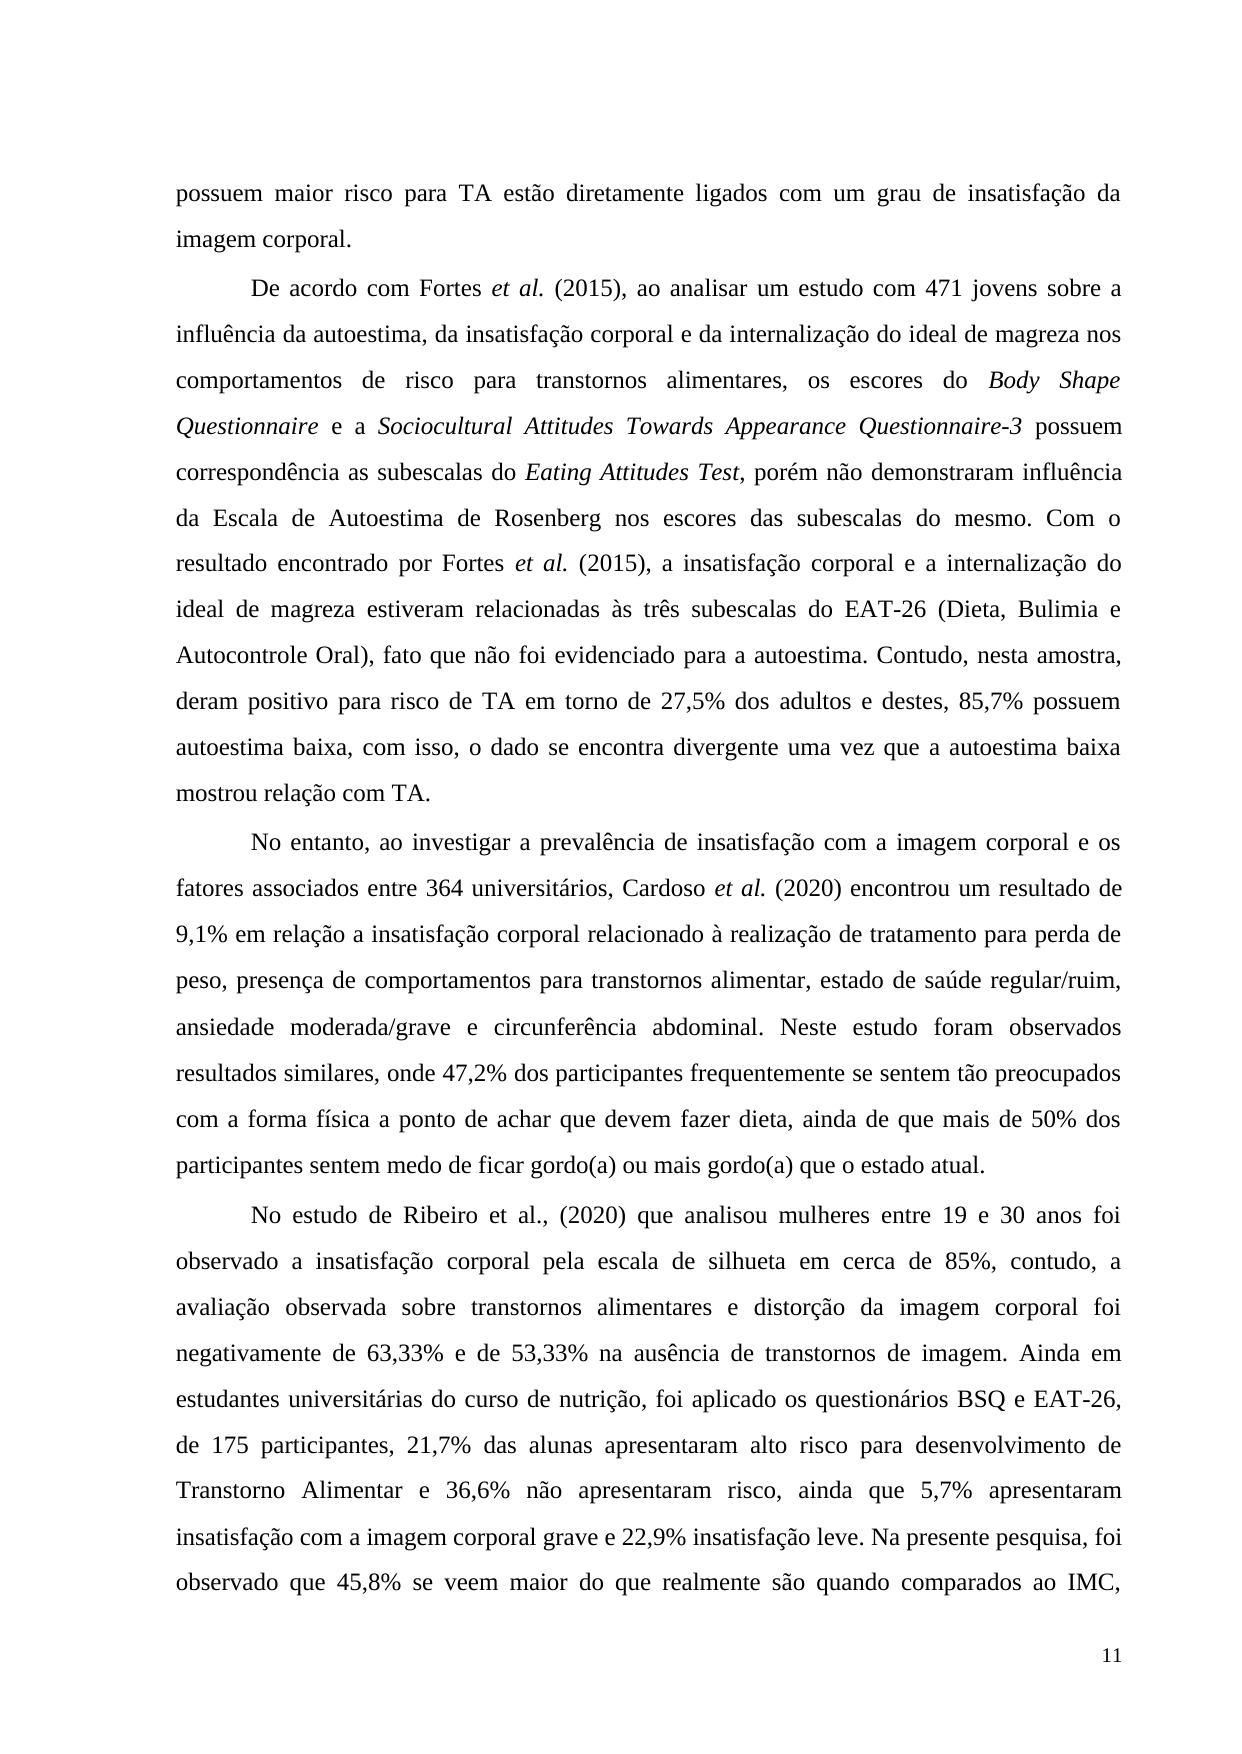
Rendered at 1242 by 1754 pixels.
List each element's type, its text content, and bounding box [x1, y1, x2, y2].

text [176, 1200, 1122, 1596]
text No entanto, ao investigar a prevalência de insatisfação com a imagem corporal e os fatores associados entre 364 universitários, Cardoso et al. (2020) encontrou um resultado de 9,1% em relação a insatisfação corporal relacionado à realização de tratamento para perda de peso, presença de comportamentos para transtornos alimentar, estado de saúde regular/ruim, ansiedade moderada/grave e circunferência abdominal. Neste estudo foram observados resultados similares, onde 47,2% dos participantes frequentemente se sentem tão preocupados com a forma física a ponto de achar que devem fazer dieta, ainda de que mais de 50% dos participantes sentem medo de ficar gordo(a) ou mais gordo(a) que o estado atual. [176, 827, 1122, 1179]
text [176, 178, 1122, 253]
text De acordo com Fortes et al. (2015), ao analisar um estudo com 471 jovens sobre a influência da autoestima, da insatisfação corporal e da internalização do ideal de magreza nos comportamentos de risco para transtornos alimentares, os escores do Body Shape Questionnaire e a Sociocultural Attitudes Towards Appearance Questionnaire-3 possuem correspondência as subescalas do Eating Attitudes Test, porém não demonstraram influência da Escala de Autoestima de Rosenberg nos escores das subescalas do mesmo. Com o resultado encontrado por Fortes et al. (2015), a insatisfação corporal e a internalização do ideal de magreza estiveram relacionadas às três subescalas do EAT-26 (Dieta, Bulimia e Autocontrole Oral), fato que não foi evidenciado para a autoestima. Contudo, nesta amostra, deram positivo para risco de TA em torno de 27,5% dos adultos e destes, 85,7% possuem autoestima baixa, com isso, o dado se encontra divergente uma vez que a autoestima baixa mostrou relação com TA. [176, 273, 1122, 807]
